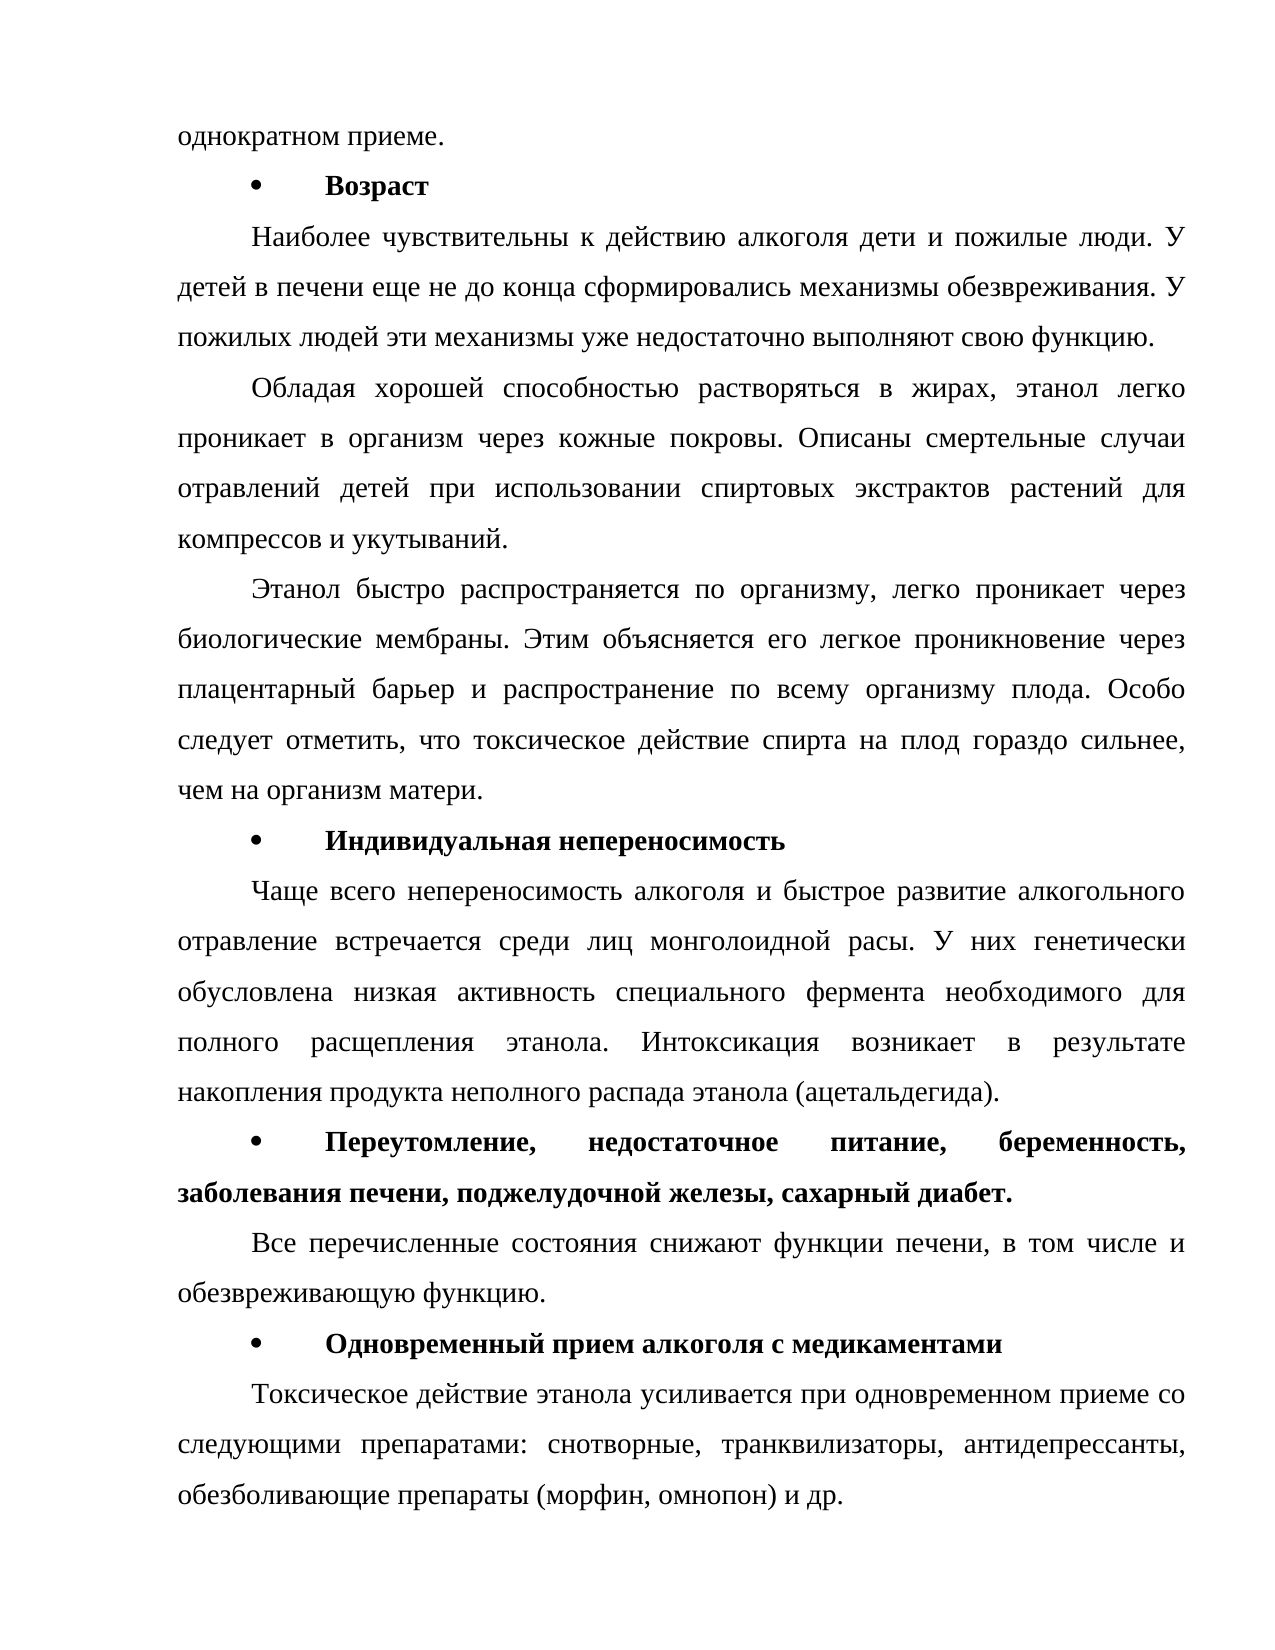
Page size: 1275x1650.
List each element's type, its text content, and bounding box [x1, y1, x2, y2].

text Чаще всего непереносимость алкоголя и быстрое развитие алкогольного отравление встречается среди лиц монголоидной расы. У них генетически обусловлена низкая активность специального фермента необходимого для полного расщепления этанола. Интоксикация возникает в результате накопления продукта неполного распада этанола (ацетальдегида). [177, 873, 1186, 1108]
text · Индивидуальная непереносимость [177, 823, 1186, 856]
text · Возраст [177, 168, 1186, 202]
text · Одновременный прием алкоголя с медикаментами [177, 1326, 1186, 1359]
text Токсическое действие этанола усиливается при одновременном приеме со следующими препаратами: снотворные, транквилизаторы, антидепрессанты, обезболивающие препараты (морфин, омнопон) и др. [177, 1376, 1186, 1511]
text Все перечисленные состояния снижают функции печени, в том числе и обезвреживающую функцию. [177, 1225, 1186, 1309]
text · Переутомление, недостаточное питание, беременность, заболевания печени, поджелудочной железы, сахарный диабет. [177, 1124, 1186, 1208]
text Наиболее чувствительны к действию алкоголя дети и пожилые люди. У детей в печени еще не до конца сформировались механизмы обезвреживания. У пожилых людей эти механизмы уже недостаточно выполняют свою функцию. [177, 219, 1186, 353]
text Этанол быстро распространяется по организму, легко проникает через биологические мембраны. Этим объясняется его легкое проникновение через плацентарный барьер и распространение по всему организму плода. Особо следует отметить, что токсическое действие спирта на плод гораздо сильнее, чем на организм матери. [177, 571, 1186, 806]
text Обладая хорошей способностью растворяться в жирах, этанол легко проникает в организм через кожные покровы. Описаны смертельные случаи отравлений детей при использовании спиртовых экстрактов растений для компрессов и укутываний. [177, 370, 1186, 554]
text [177, 118, 1186, 152]
